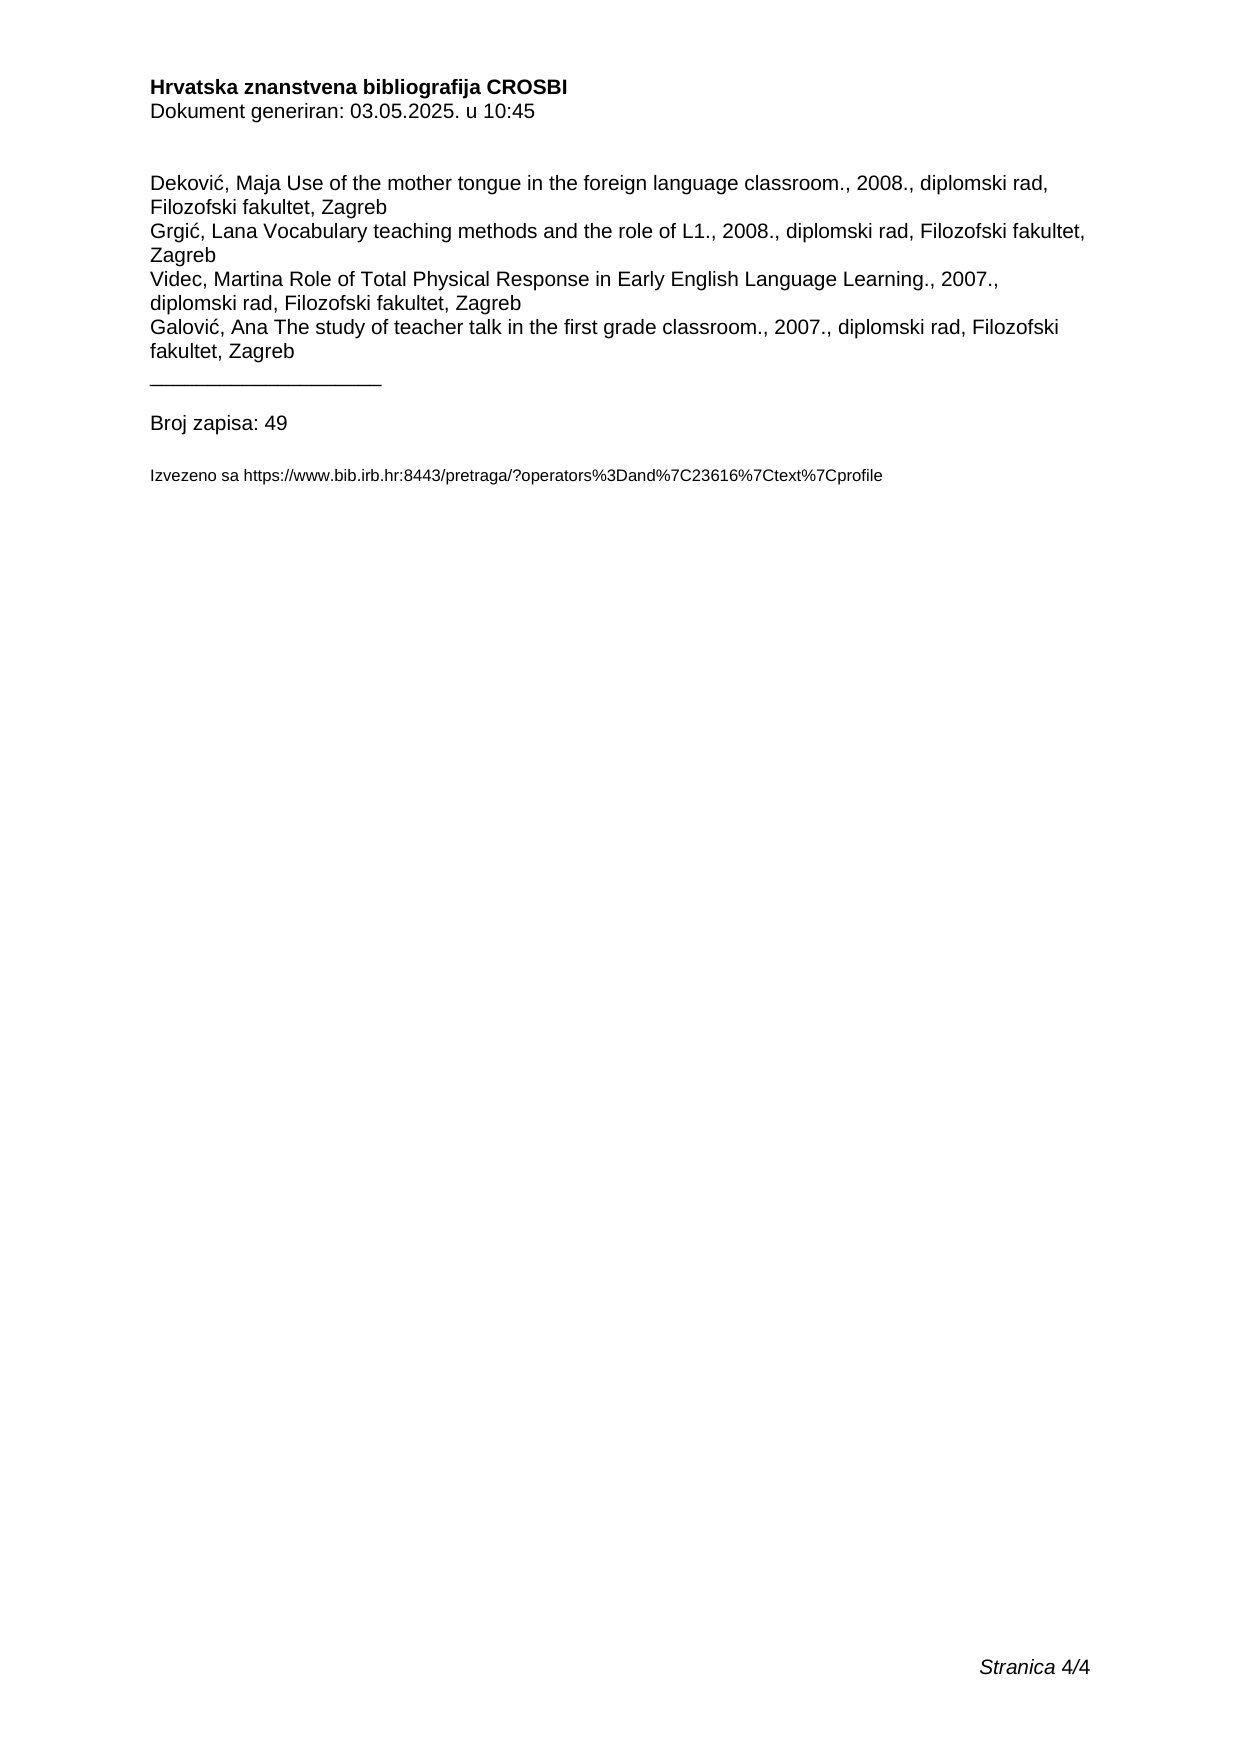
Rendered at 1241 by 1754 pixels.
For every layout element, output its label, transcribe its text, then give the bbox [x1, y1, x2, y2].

text Videc, Martina [150, 267, 1090, 315]
text ____________________ [150, 363, 1090, 387]
text Grgić, Lana [150, 219, 1090, 267]
text Galović, Ana [150, 315, 1090, 363]
text Deković, Maja [150, 171, 1090, 219]
text Broj zapisa: 49 [150, 411, 1090, 434]
text Izvezeno sa https://www.bib.irb.hr:8443/pretraga/?operators%3Dand%7C23616%7Ctext%7Cprofile [150, 466, 1090, 485]
